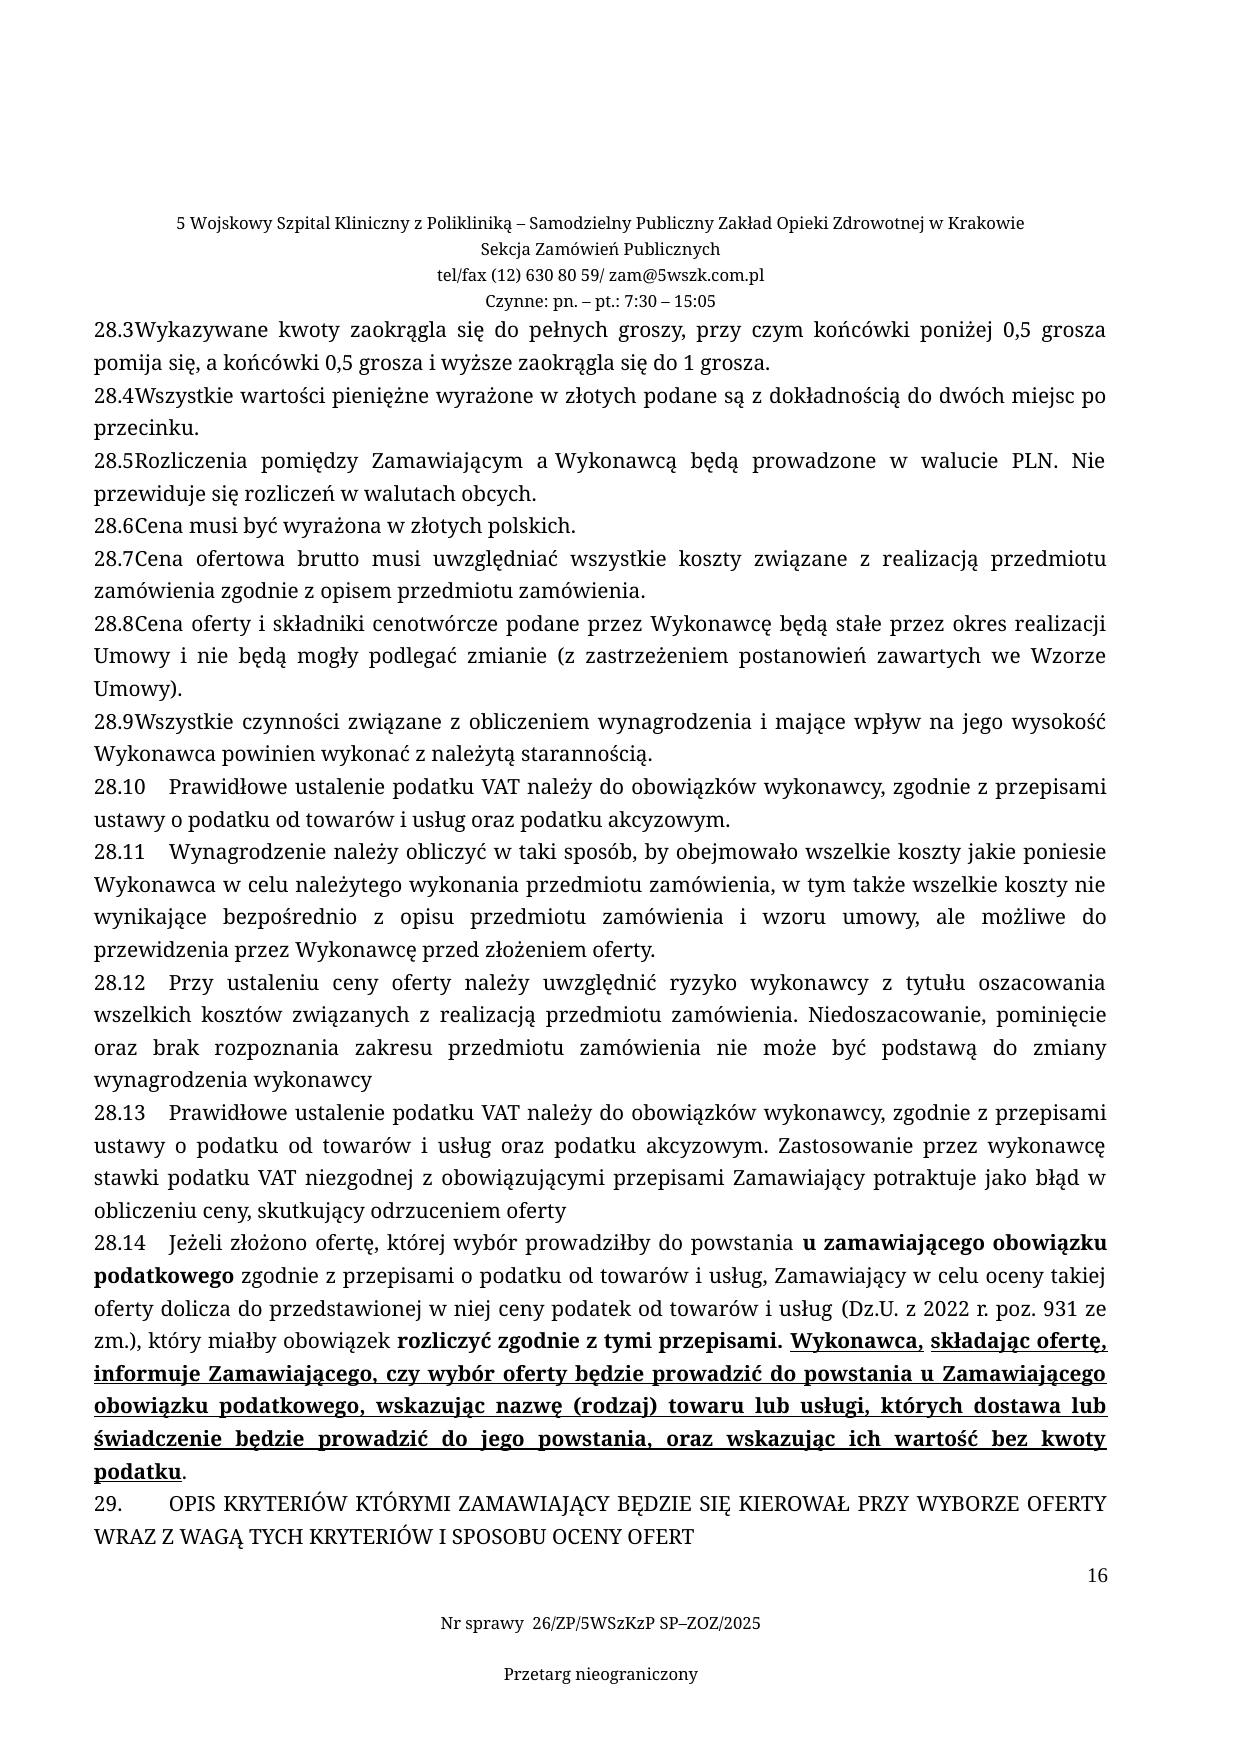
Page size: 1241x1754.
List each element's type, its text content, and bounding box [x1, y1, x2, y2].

list Wszystkie wartości pieniężne wyrażone w złotych podane są z dokładnością do dwóch miejsc po przecinku. [94, 381, 1107, 442]
list Rozliczenia pomiędzy Zamawiającym a Wykonawcą będą prowadzone w walucie PLN. Nie przewiduje się rozliczeń w walutach obcych. [94, 446, 1107, 507]
list Wykazywane kwoty zaokrągla się do pełnych groszy, przy czym końcówki poniżej 0,5 grosza pomija się, a końcówki 0,5 grosza i wyższe zaokrągla się do 1 grosza. [94, 316, 1107, 377]
list Jeżeli złożono ofertę, której wybór prowadziłby do powstania u zamawiającego obowiązku podatkowego zgodnie z przepisami o podatku od towarów i usług, Zamawiający w celu oceny takiej oferty dolicza do przedstawionej w niej ceny podatek od towarów i usług (Dz.U. z 2022 r. poz. 931 ze zm.), który miałby obowiązek rozliczyć zgodnie z tymi przepisami. Wykonawca, składając ofertę, informuje Zamawiającego, czy wybór oferty będzie prowadzić do powstania u Zamawiającego obowiązku podatkowego, wskazując nazwę (rodzaj) towaru lub usługi, których dostawa lub świadczenie będzie prowadzić do jego powstania, oraz wskazując ich wartość bez kwoty podatku. [94, 1228, 1107, 1383]
list Cena ofertowa brutto musi uwzględniać wszystkie koszty związane z realizacją przedmiotu zamówienia zgodnie z opisem przedmiotu zamówienia. [94, 544, 1107, 605]
list Wynagrodzenie należy obliczyć w taki sposób, by obejmowało wszelkie koszty jakie poniesie Wykonawca w celu należytego wykonania przedmiotu zamówienia, w tym także wszelkie koszty nie wynikające bezpośrednio z opisu przedmiotu zamówienia i wzoru umowy, ale możliwe do przewidzenia przez Wykonawcę przed złożeniem oferty. [94, 837, 1107, 963]
list Prawidłowe ustalenie podatku VAT należy do obowiązków wykonawcy, zgodnie z przepisami ustawy o podatku od towarów i usług oraz podatku akcyzowym. Zastosowanie przez wykonawcę stawki podatku VAT niezgodnej z obowiązującymi przepisami Zamawiający potraktuje jako błąd w obliczeniu ceny, skutkujący odrzuceniem oferty [94, 1098, 1107, 1224]
list Przy ustaleniu ceny oferty należy uwzględnić ryzyko wykonawcy z tytułu oszacowania wszelkich kosztów związanych z realizacją przedmiotu zamówienia. Niedoszacowanie, pominięcie oraz brak rozpoznania zakresu przedmiotu zamówienia nie może być podstawą do zmiany wynagrodzenia wykonawcy [94, 968, 1107, 1094]
list Cena oferty i składniki cenotwórcze podane przez Wykonawcę będą stałe przez okres realizacji Umowy i nie będą mogły podlegać zmianie (z zastrzeżeniem postanowień zawartych we Wzorze Umowy). [94, 609, 1107, 703]
list Wszystkie czynności związane z obliczeniem wynagrodzenia i mające wpływ na jego wysokość Wykonawca powinien wykonać z należytą starannością. [94, 707, 1107, 768]
list Cena musi być wyrażona w złotych polskich. [94, 511, 1107, 540]
text 29. OPIS KRYTERIÓW KTÓRYMI ZAMAWIAJĄCY BĘDZIE SIĘ KIEROWAŁ PRZY WYBORZE OFERTY WRAZ Z WAGĄ TYCH KRYTERIÓW I SPOSOBU OCENY OFERT [94, 1489, 1107, 1550]
list Prawidłowe ustalenie podatku VAT należy do obowiązków wykonawcy, zgodnie z przepisami ustawy o podatku od towarów i usług oraz podatku akcyzowym. [94, 772, 1107, 833]
